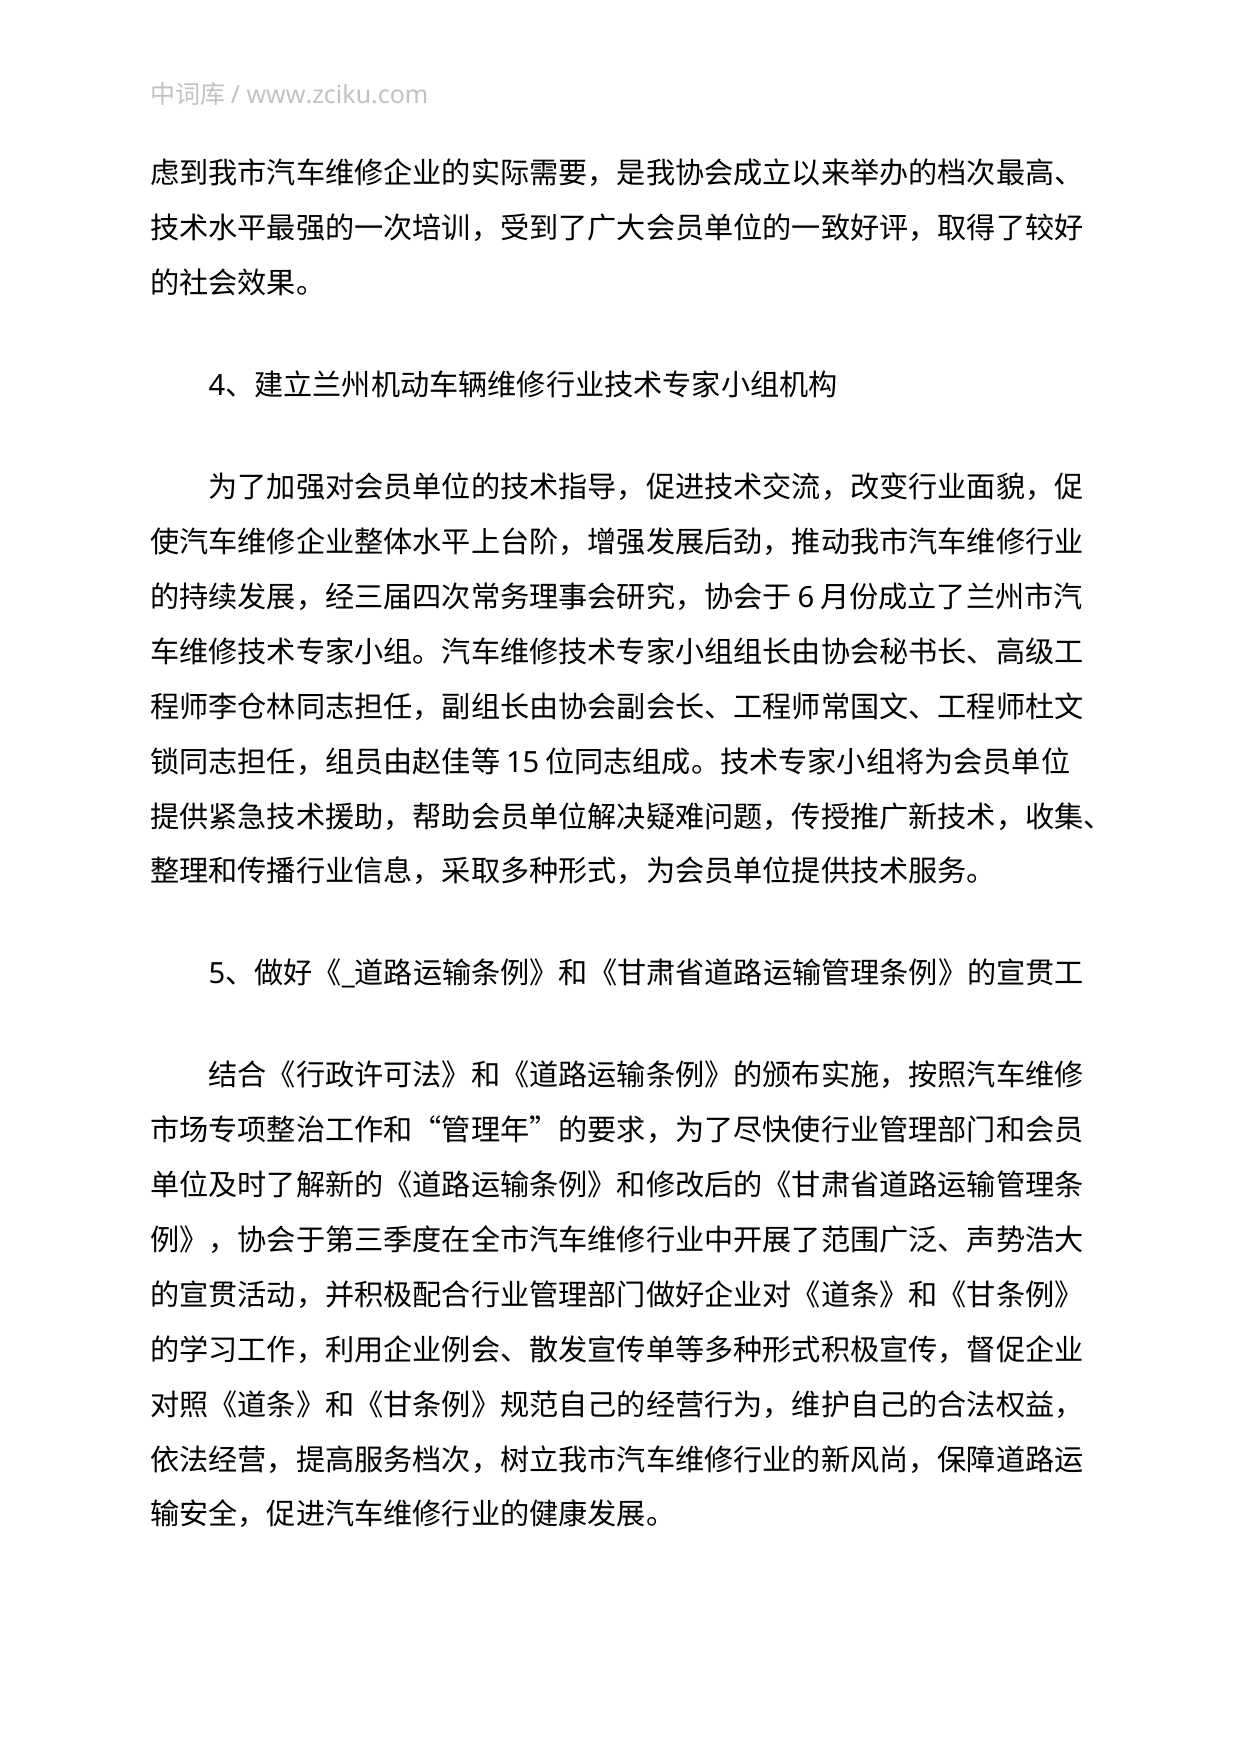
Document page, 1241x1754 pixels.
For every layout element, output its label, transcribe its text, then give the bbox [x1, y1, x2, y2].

text 4、建立兰州机动车辆维修行业技术专家小组机构 [150, 362, 1090, 404]
text 为了加强对会员单位的技术指导，促进技术交流，改变行业面貌，促使汽车维修企业整体水平上台阶，增强发展后劲，推动我市汽车维修行业的持续发展，经三届四次常务理事会研究，协会于6月份成立了兰州市汽车维修技术专家小组。汽车维修技术专家小组组长由协会秘书长、高级工程师李仓林同志担任，副组长由协会副会长、工程师常国文、工程师杜文锁同志担任，组员由赵佳等15位同志组成。技术专家小组将为会员单位提供紧急技术援助，帮助会员单位解决疑难问题，传授推广新技术，收集、整理和传播行业信息，采取多种形式，为会员单位提供技术服务。 [150, 463, 1090, 890]
text 5、做好《_道路运输条例》和《甘肃省道路运输管理条例》的宣贯工 [150, 950, 1090, 992]
text 结合《行政许可法》和《道路运输条例》的颁布实施，按照汽车维修市场专项整治工作和“管理年”的要求，为了尽快使行业管理部门和会员单位及时了解新的《道路运输条例》和修改后的《甘肃省道路运输管理条例》，协会于第三季度在全市汽车维修行业中开展了范围广泛、声势浩大的宣贯活动，并积极配合行业管理部门做好企业对《道条》和《甘条例》的学习工作，利用企业例会、散发宣传单等多种形式积极宣传，督促企业对照《道条》和《甘条例》规范自己的经营行为，维护自己的合法权益，依法经营，提高服务档次，树立我市汽车维修行业的新风尚，保障道路运输安全，促进汽车维修行业的健康发展。 [150, 1052, 1090, 1533]
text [150, 150, 1090, 302]
